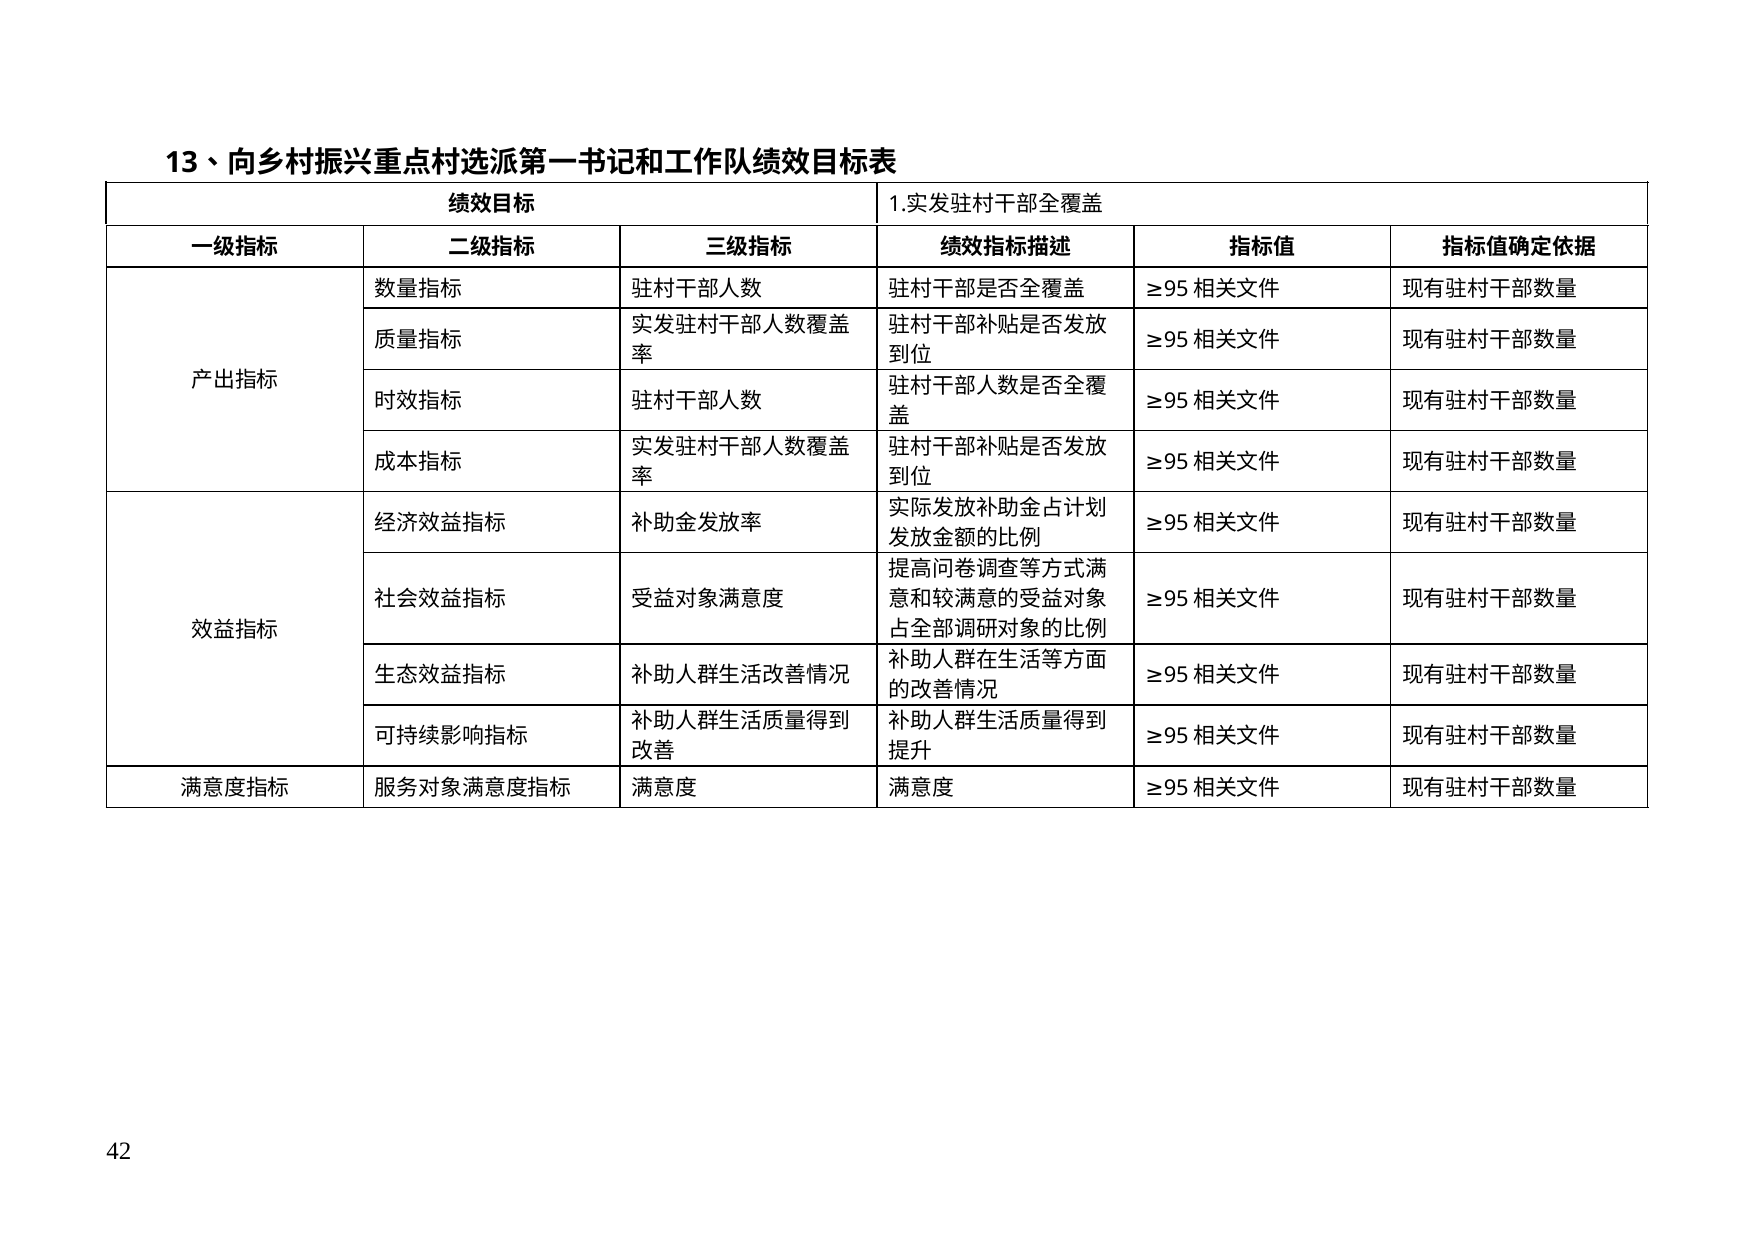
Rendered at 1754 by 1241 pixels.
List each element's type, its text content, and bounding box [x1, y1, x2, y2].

table_cell 受益对象满意度 [621, 553, 876, 643]
text 13、向乡村振兴重点村选派第一书记和工作队绩效目标表 [106, 142, 1648, 181]
table_cell 生态效益指标 [364, 645, 619, 704]
table_cell ≥95相关文件 [1135, 645, 1390, 704]
table_cell 数量指标 [364, 268, 619, 307]
table_cell 现有驻村干部数量 [1391, 370, 1647, 429]
table_cell 成本指标 [364, 431, 619, 491]
table_cell 补助人群生活质量得到改善 [621, 706, 876, 765]
table_cell 驻村干部是否全覆盖 [878, 268, 1133, 307]
table_cell ≥95相关文件 [1135, 309, 1390, 368]
table_cell 驻村干部补贴是否发放到位 [878, 431, 1133, 491]
table_cell 现有驻村干部数量 [1391, 767, 1647, 806]
table_cell 经济效益指标 [364, 492, 619, 552]
table_cell ≥95相关文件 [1135, 370, 1390, 429]
table_cell 驻村干部补贴是否发放到位 [878, 309, 1133, 368]
table_cell 驻村干部人数 [621, 370, 876, 429]
table_header 三级指标 [621, 226, 876, 266]
table_cell 补助人群生活改善情况 [621, 645, 876, 704]
table_cell 现有驻村干部数量 [1391, 645, 1647, 704]
table_cell 现有驻村干部数量 [1391, 706, 1647, 765]
table_cell ≥95相关文件 [1135, 767, 1390, 806]
table_cell 驻村干部人数 [621, 268, 876, 307]
table_cell 质量指标 [364, 309, 619, 368]
table_cell 实际发放补助金占计划发放金额的比例 [878, 492, 1133, 552]
table_cell ≥95相关文件 [1135, 492, 1390, 552]
table_cell 实发驻村干部人数覆盖率 [621, 431, 876, 491]
table_cell 时效指标 [364, 370, 619, 429]
table_cell ≥95相关文件 [1135, 706, 1390, 765]
table_cell 满意度 [878, 767, 1133, 806]
table_header 一级指标 [107, 226, 363, 266]
table_cell 补助人群在生活等方面的改善情况 [878, 645, 1133, 704]
table_cell 现有驻村干部数量 [1391, 492, 1647, 552]
table_cell 现有驻村干部数量 [1391, 553, 1647, 643]
table_cell ≥95相关文件 [1135, 268, 1390, 307]
table_cell 补助金发放率 [621, 492, 876, 552]
table_cell ≥95相关文件 [1135, 553, 1390, 643]
table_header 二级指标 [364, 226, 619, 266]
table_cell 驻村干部人数是否全覆盖 [878, 370, 1133, 429]
table_cell 社会效益指标 [364, 553, 619, 643]
table_cell 现有驻村干部数量 [1391, 268, 1647, 307]
table_cell 满意度 [621, 767, 876, 806]
table_cell 产出指标 [107, 268, 363, 491]
table_cell 可持续影响指标 [364, 706, 619, 765]
table_header 绩效指标描述 [878, 226, 1133, 266]
table_cell 实发驻村干部人数覆盖率 [621, 309, 876, 368]
table_header 指标值确定依据 [1391, 226, 1647, 266]
table_cell ≥95相关文件 [1135, 431, 1390, 491]
table_header 1.实发驻村干部全覆盖 [878, 183, 1647, 223]
table_header 指标值 [1135, 226, 1390, 266]
table_cell 现有驻村干部数量 [1391, 309, 1647, 368]
table_cell 提高问卷调查等方式满意和较满意的受益对象占全部调研对象的比例 [878, 553, 1133, 643]
table_cell 服务对象满意度指标 [364, 767, 619, 806]
table_cell 效益指标 [107, 492, 363, 765]
table_cell 补助人群生活质量得到提升 [878, 706, 1133, 765]
table_cell 满意度指标 [107, 767, 363, 806]
table_cell 现有驻村干部数量 [1391, 431, 1647, 491]
table_header 绩效目标 [107, 183, 876, 223]
